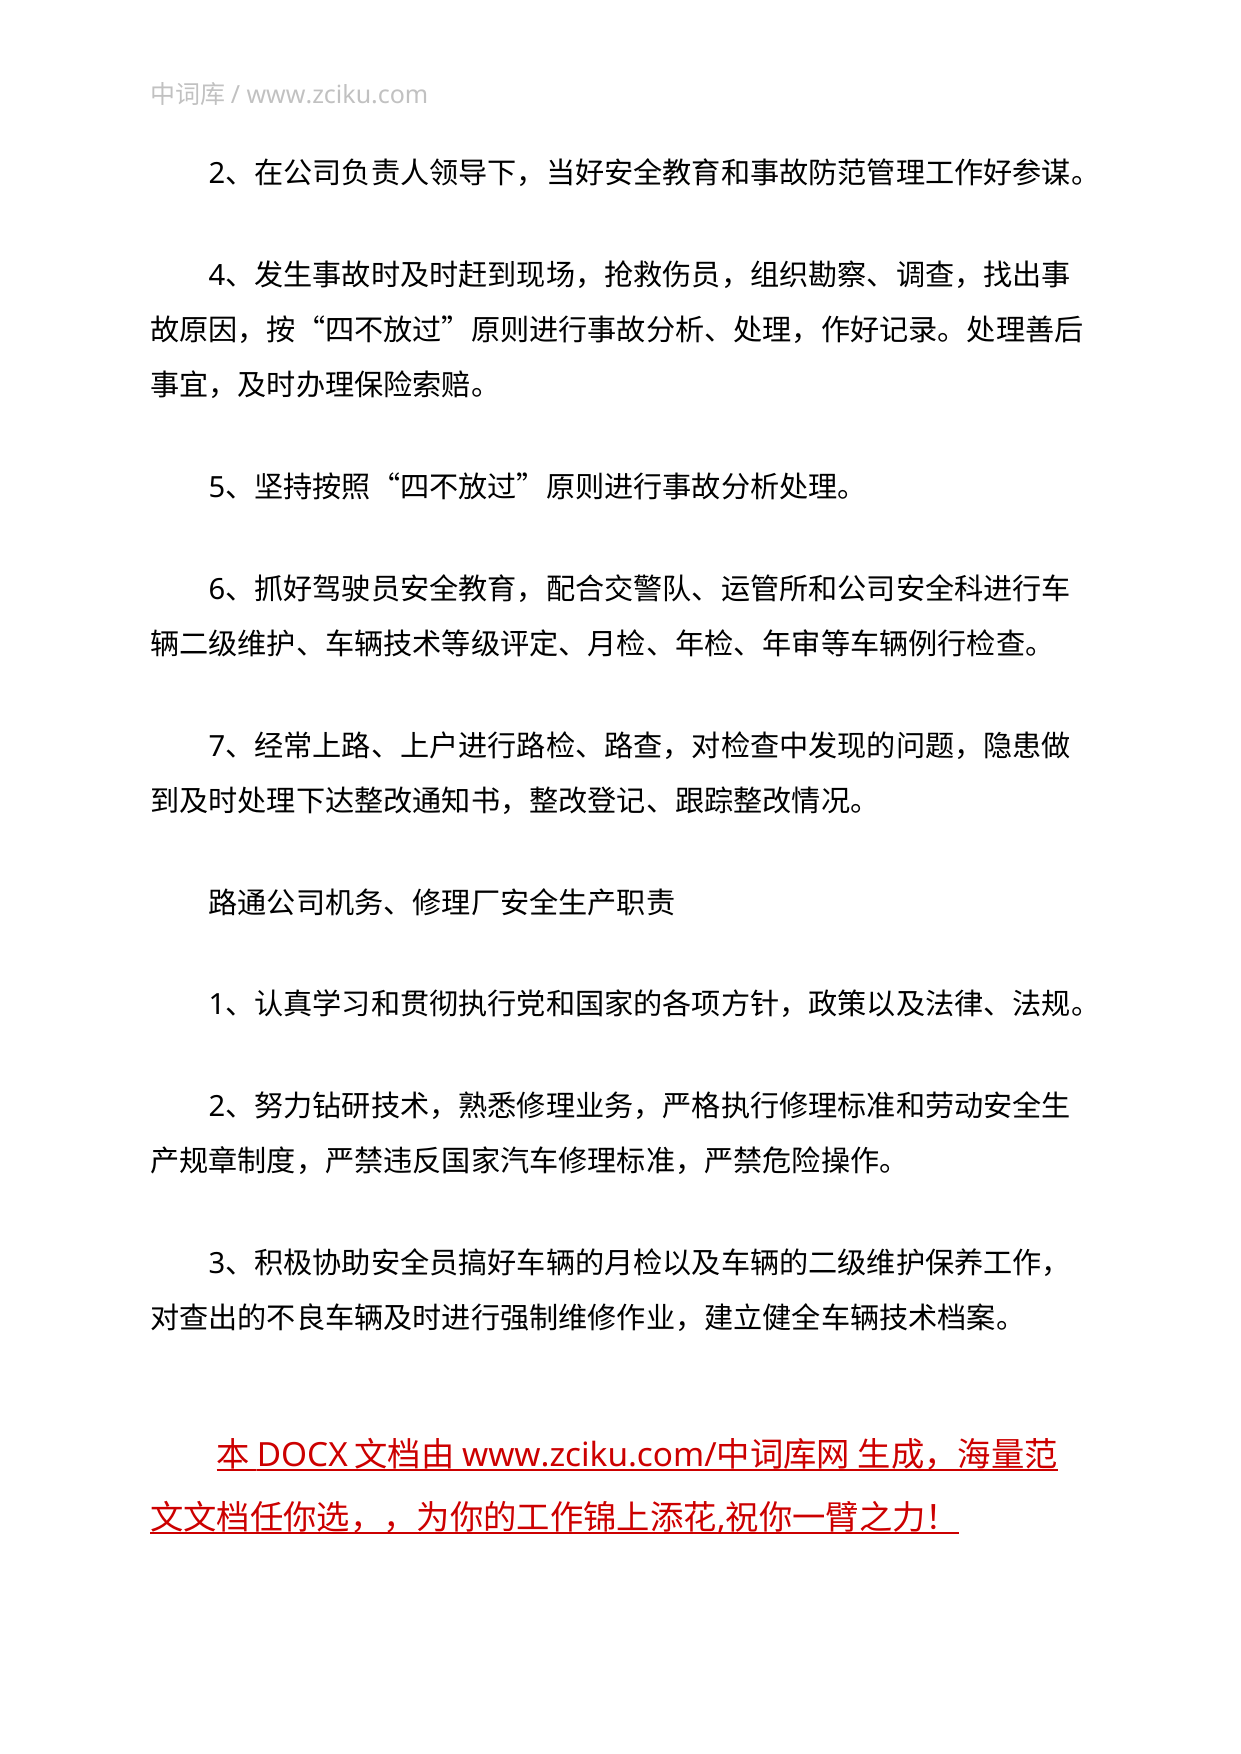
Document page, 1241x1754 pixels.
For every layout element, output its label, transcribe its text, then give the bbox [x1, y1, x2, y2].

text 4、发生事故时及时赶到现场，抢救伤员，组织勘察、调查，找出事故原因，按“四不放过”原则进行事故分析、处理，作好记录。处理善后事宜，及时办理保险索赔。 [150, 252, 1090, 404]
text 6、抓好驾驶员安全教育，配合交警队、运管所和公司安全科进行车辆二级维护、车辆技术等级评定、月检、年检、年审等车辆例行检查。 [150, 566, 1090, 663]
text 7、经常上路、上户进行路检、路查，对检查中发现的问题，隐患做到及时处理下达整改通知书，整改登记、跟踪整改情况。 [150, 722, 1090, 820]
text 1、认真学习和贯彻执行党和国家的各项方针，政策以及法律、法规。 [150, 981, 1090, 1023]
text 5、坚持按照“四不放过”原则进行事故分析处理。 [150, 464, 1090, 506]
text 路通公司机务、修理厂安全生产职责 [150, 879, 1090, 921]
text 3、积极协助安全员搞好车辆的月检以及车辆的二级维护保养工作，对查出的不良车辆及时进行强制维修作业，建立健全车辆技术档案。 [150, 1240, 1090, 1337]
text 本DOCX文档由 www.zciku.com/中词库网 生成，海量范文文档任你选，，为你的工作锦上添花,祝你一臂之力！ [150, 1428, 1090, 1539]
text 2、努力钻研技术，熟悉修理业务，严格执行修理标准和劳动安全生产规章制度，严禁违反国家汽车修理标准，严禁危险操作。 [150, 1083, 1090, 1180]
text 2、在公司负责人领导下，当好安全教育和事故防范管理工作好参谋。 [150, 150, 1090, 192]
